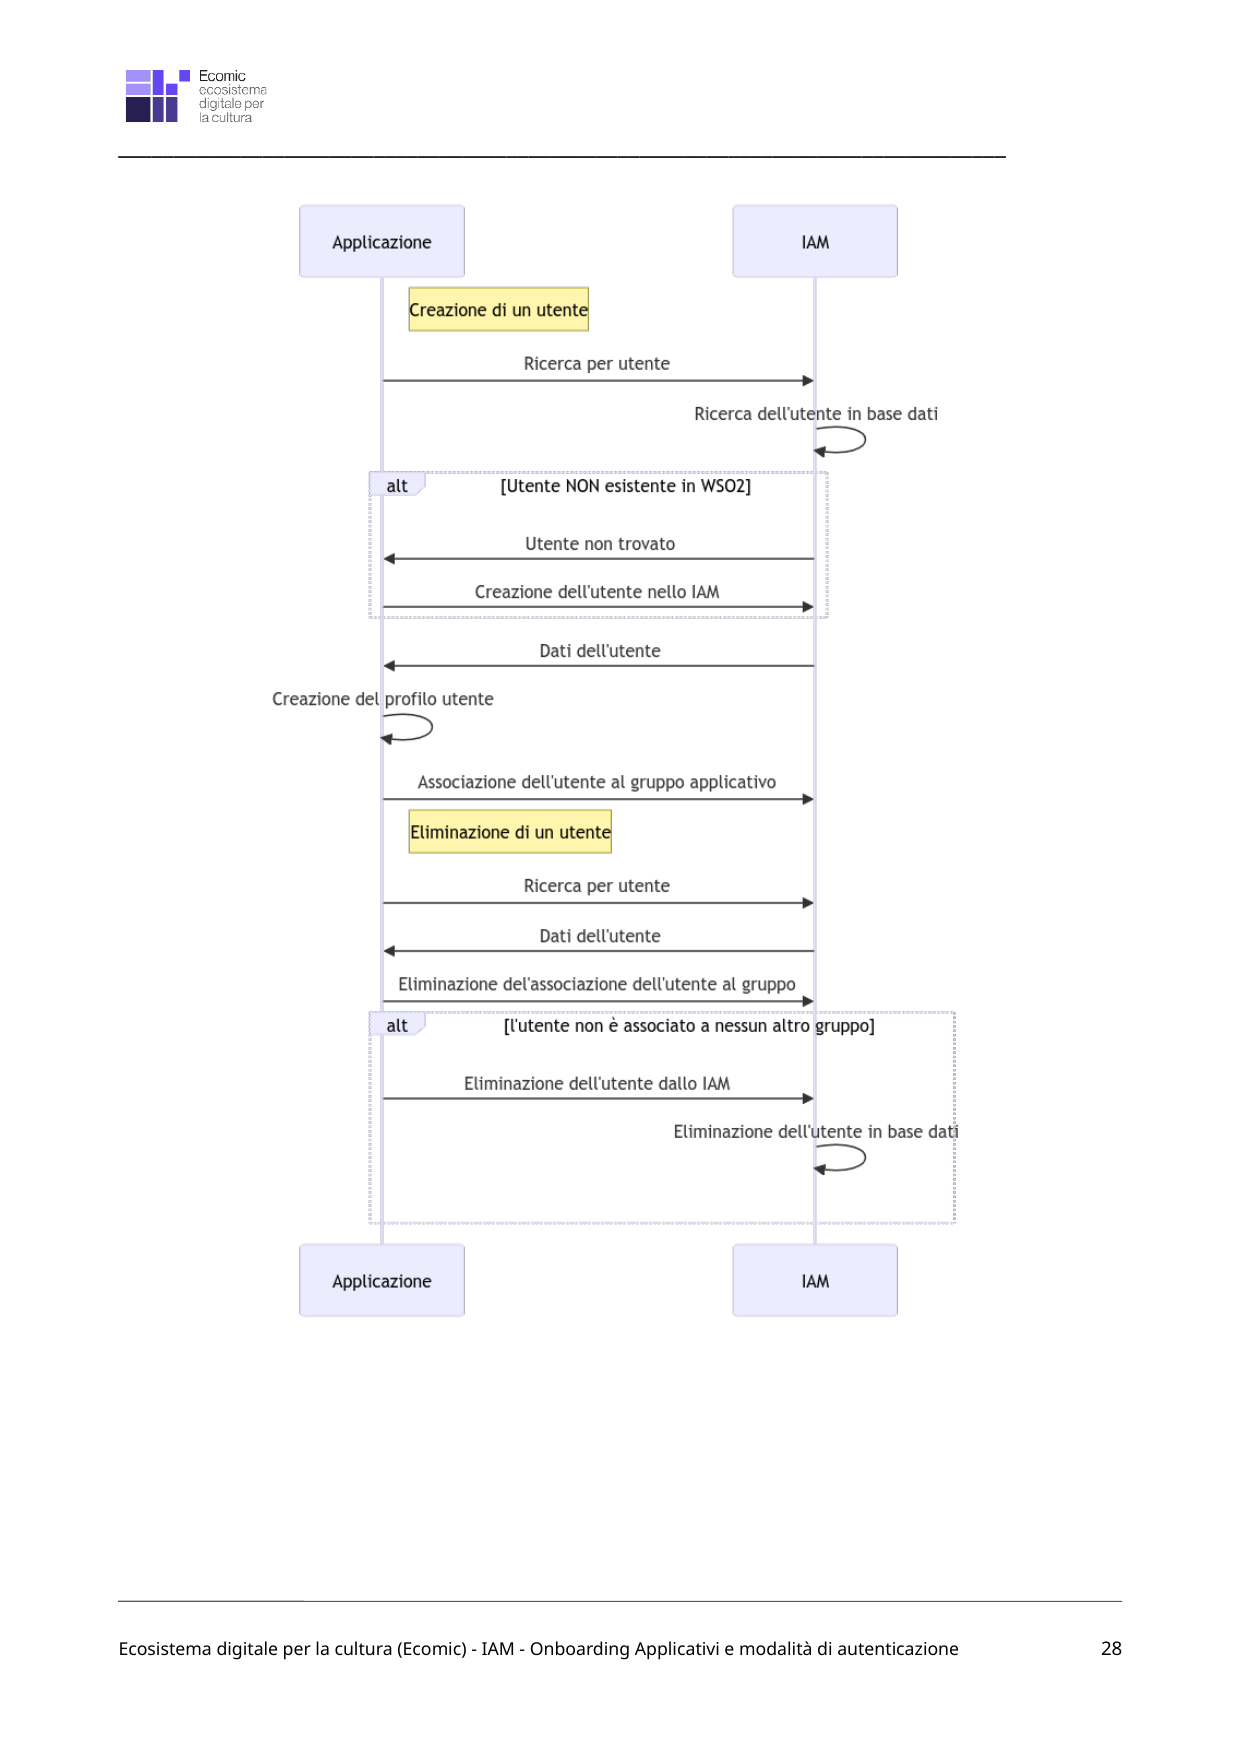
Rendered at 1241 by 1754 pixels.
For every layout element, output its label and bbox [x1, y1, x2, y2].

picture [231, 196, 1009, 1328]
picture [118, 59, 267, 128]
